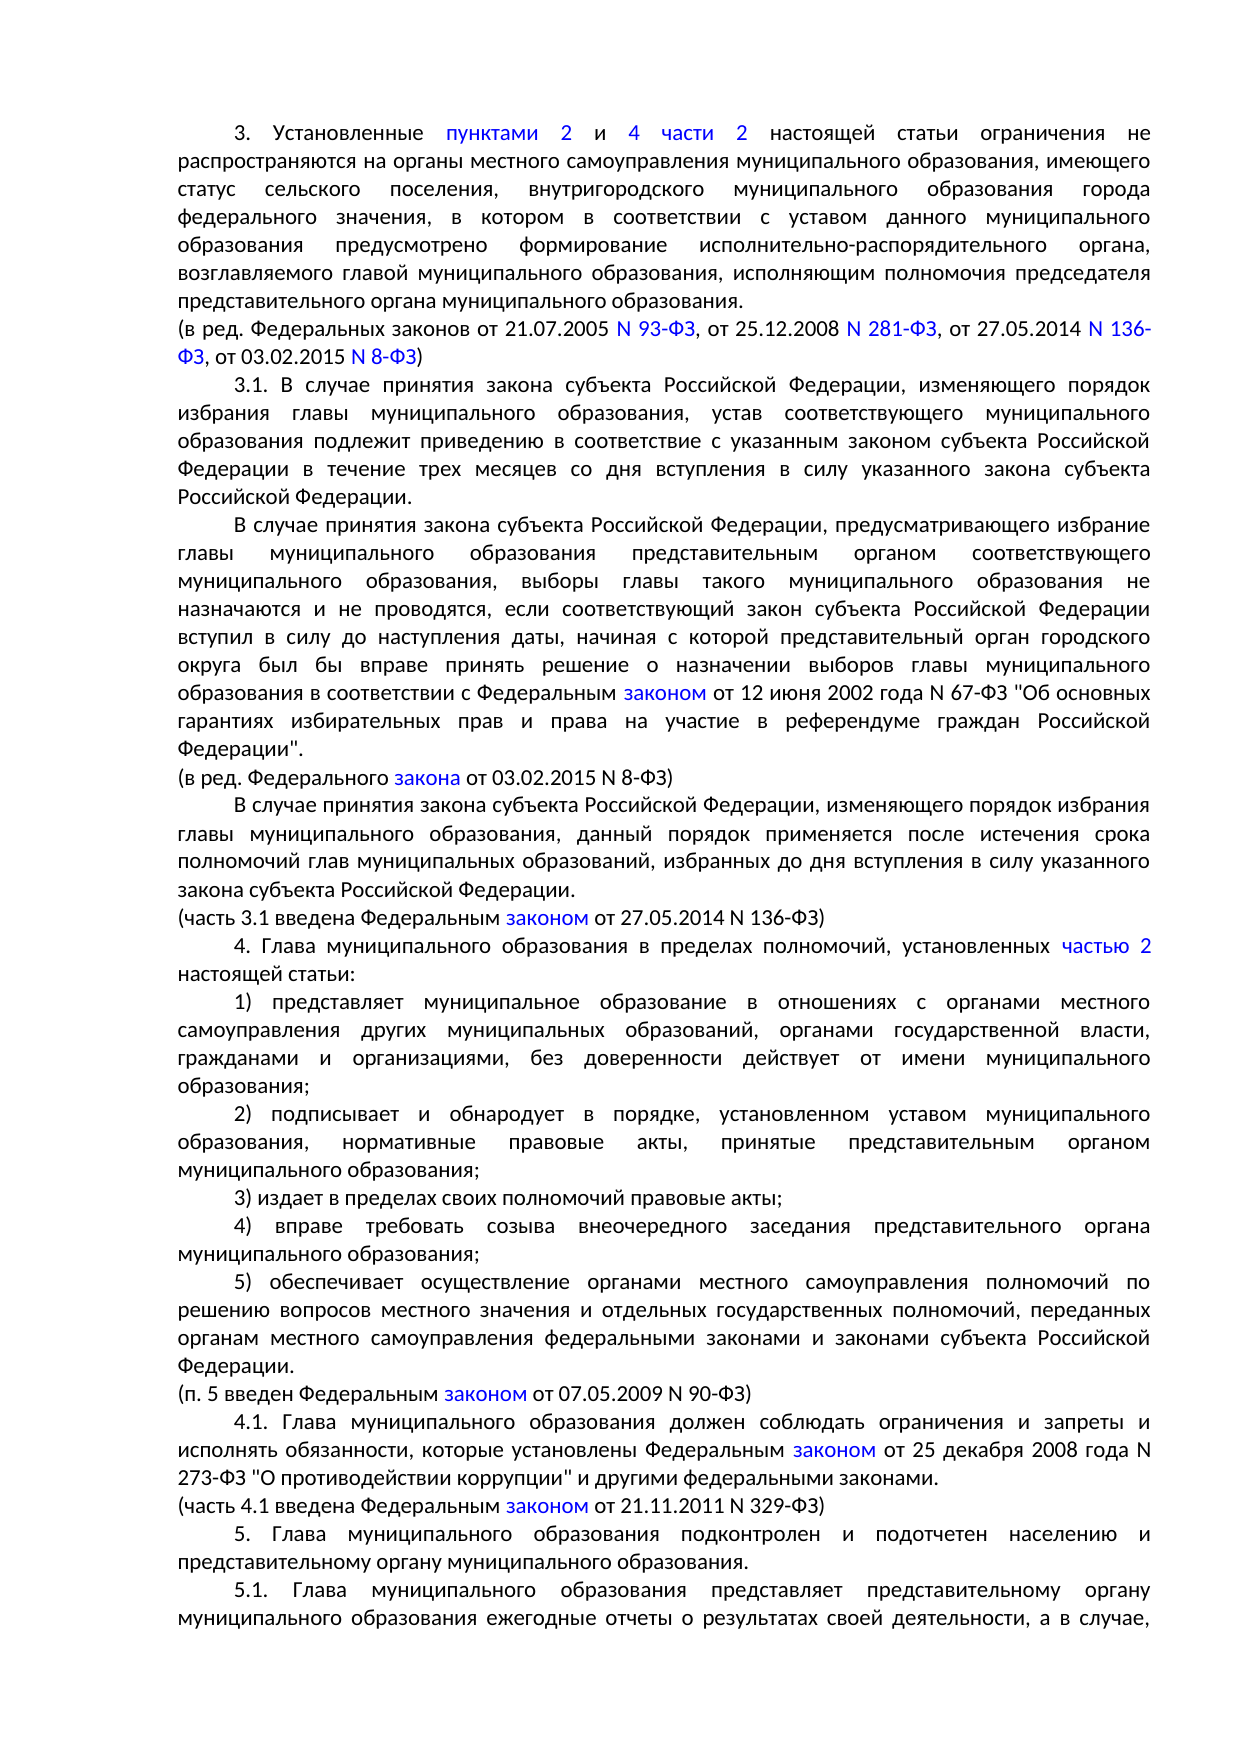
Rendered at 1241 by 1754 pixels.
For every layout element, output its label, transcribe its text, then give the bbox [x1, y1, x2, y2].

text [177, 1575, 1152, 1631]
text (в ред. Федерального закона от 03.02.2015 N 8-ФЗ) [177, 763, 1152, 791]
text В случае принятия закона субъекта Российской Федерации, изменяющего порядок избрания главы муниципального образования, данный порядок применяется после истечения срока полномочий глав муниципальных образований, избранных до дня вступления в силу указанного закона субъекта Российской Федерации. [177, 791, 1152, 903]
text 1) представляет муниципальное образование в отношениях с органами местного самоуправления других муниципальных образований, органами государственной власти, гражданами и организациями, без доверенности действует от имени муниципального образования; [177, 987, 1152, 1099]
text 4. Глава муниципального образования в пределах полномочий, установленных частью 2 настоящей статьи: [177, 931, 1152, 987]
text 5. Глава муниципального образования подконтролен и подотчетен населению и представительному органу муниципального образования. [177, 1519, 1152, 1575]
text 4.1. Глава муниципального образования должен соблюдать ограничения и запреты и исполнять обязанности, которые установлены Федеральным законом от 25 декабря 2008 года N 273-ФЗ "О противодействии коррупции" и другими федеральными законами. [177, 1407, 1152, 1491]
text (часть 3.1 введена Федеральным законом от 27.05.2014 N 136-ФЗ) [177, 903, 1152, 931]
text 3.1. В случае принятия закона субъекта Российской Федерации, изменяющего порядок избрания главы муниципального образования, устав соответствующего муниципального образования подлежит приведению в соответствие с указанным законом субъекта Российской Федерации в течение трех месяцев со дня вступления в силу указанного закона субъекта Российской Федерации. [177, 370, 1152, 510]
text 3) издает в пределах своих полномочий правовые акты; [177, 1183, 1152, 1211]
text 5) обеспечивает осуществление органами местного самоуправления полномочий по решению вопросов местного значения и отдельных государственных полномочий, переданных органам местного самоуправления федеральными законами и законами субъекта Российской Федерации. [177, 1267, 1152, 1379]
text 4) вправе требовать созыва внеочередного заседания представительного органа муниципального образования; [177, 1211, 1152, 1267]
text (в ред. Федеральных законов от 21.07.2005 N 93-ФЗ, от 25.12.2008 N 281-ФЗ, от 27.05.2014 N 136-ФЗ, от 03.02.2015 N 8-ФЗ) [177, 314, 1152, 370]
text 2) подписывает и обнародует в порядке, установленном уставом муниципального образования, нормативные правовые акты, принятые представительным органом муниципального образования; [177, 1099, 1152, 1183]
text (п. 5 введен Федеральным законом от 07.05.2009 N 90-ФЗ) [177, 1379, 1152, 1407]
text 3. Установленные пунктами 2 и 4 части 2 настоящей статьи ограничения не распространяются на органы местного самоуправления муниципального образования, имеющего статус сельского поселения, внутригородского муниципального образования города федерального значения, в котором в соответствии с уставом данного муниципального образования предусмотрено формирование исполнительно-распорядительного органа, возглавляемого главой муниципального образования, исполняющим полномочия председателя представительного органа муниципального образования. [177, 118, 1152, 314]
text (часть 4.1 введена Федеральным законом от 21.11.2011 N 329-ФЗ) [177, 1491, 1152, 1519]
text В случае принятия закона субъекта Российской Федерации, предусматривающего избрание главы муниципального образования представительным органом соответствующего муниципального образования, выборы главы такого муниципального образования не назначаются и не проводятся, если соответствующий закон субъекта Российской Федерации вступил в силу до наступления даты, начиная с которой представительный орган городского округа был бы вправе принять решение о назначении выборов главы муниципального образования в соответствии с Федеральным законом от 12 июня 2002 года N 67-ФЗ "Об основных гарантиях избирательных прав и права на участие в референдуме граждан Российской Федерации". [177, 510, 1152, 763]
